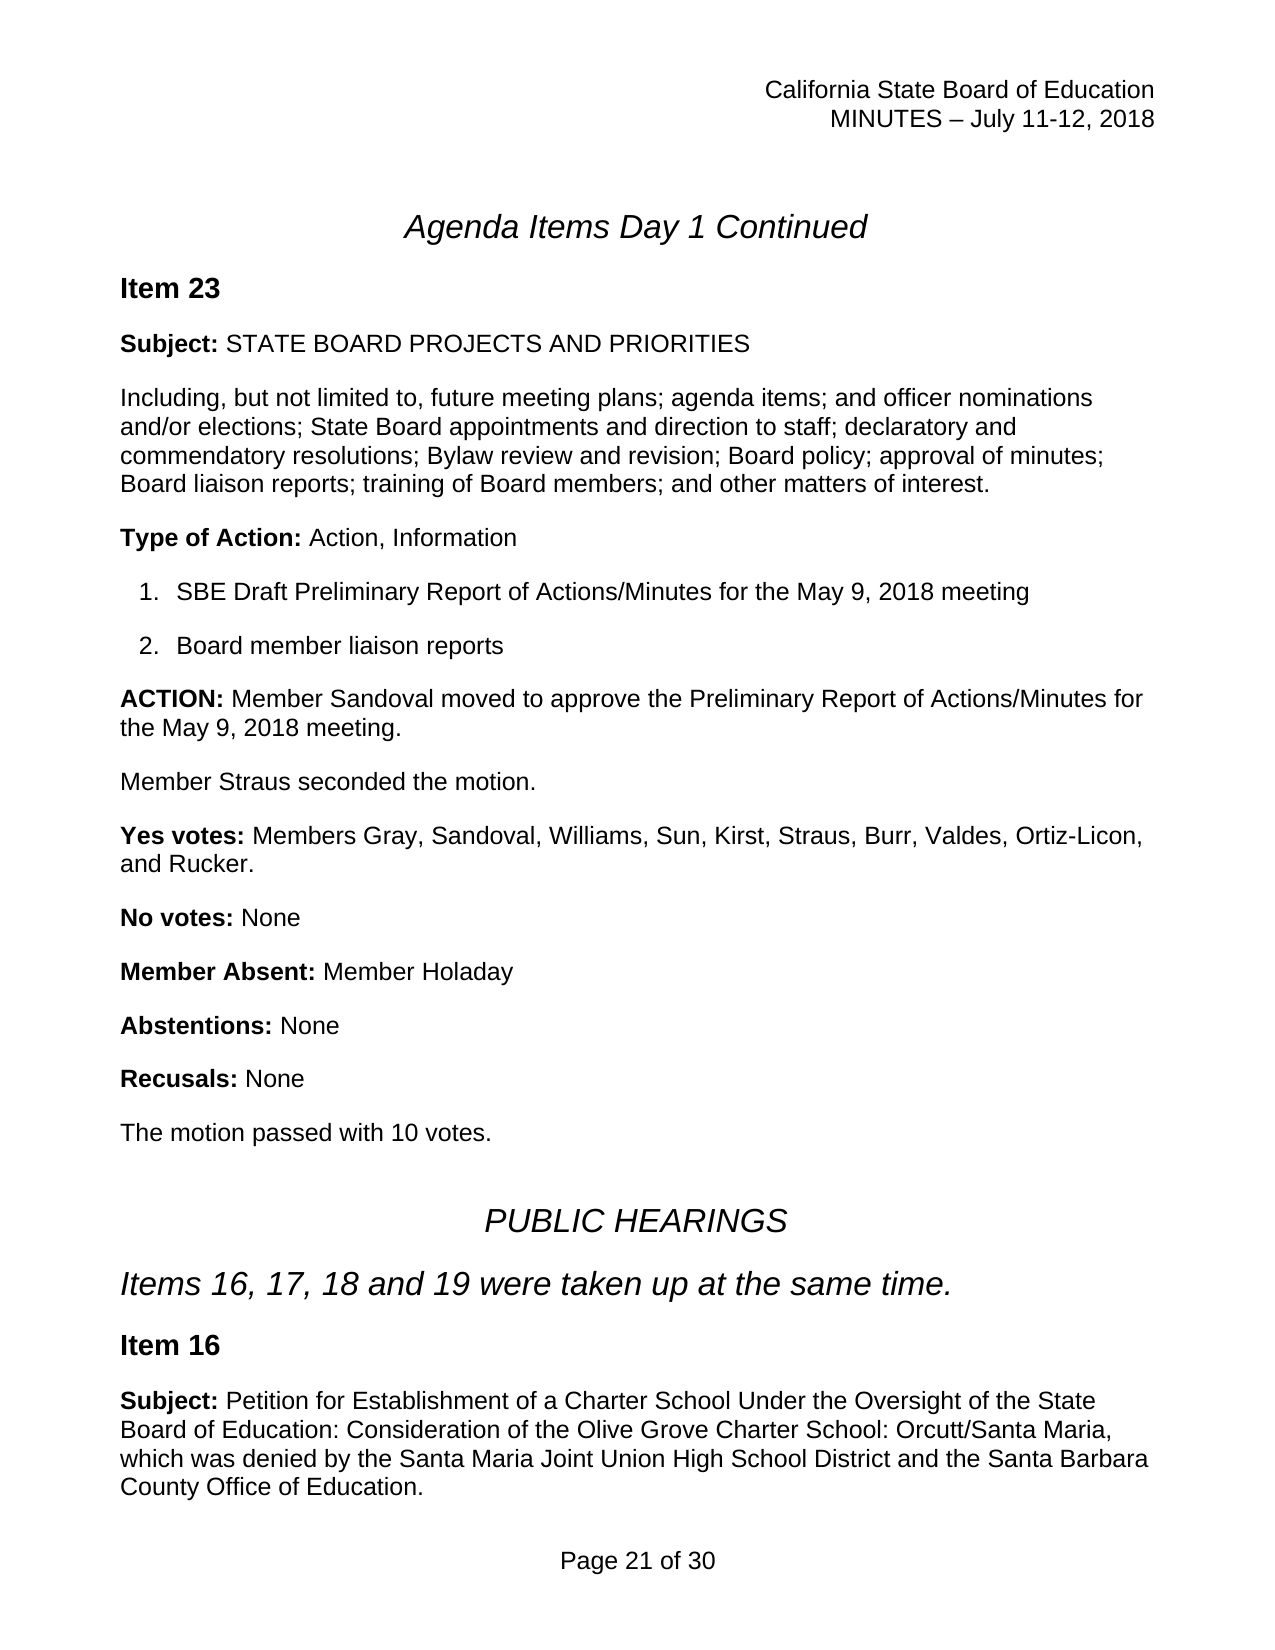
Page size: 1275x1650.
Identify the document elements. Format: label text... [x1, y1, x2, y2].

text Recusals: None [120, 1064, 1155, 1093]
list SBE Draft Preliminary Report of Actions/Minutes for the May 9, 2018 meeting [139, 577, 1155, 606]
text No votes: None [120, 903, 1155, 932]
subtitle Item 23 [120, 271, 1155, 304]
text Member Straus seconded the motion. [120, 767, 1155, 796]
subtitle Agenda Items Day 1 Continued [120, 207, 1155, 246]
list Board member liaison reports [139, 631, 1155, 659]
text Yes votes: Members Gray, Sandoval, Williams, Sun, Kirst, Straus, Burr, Valdes, Ortiz-Licon, and Rucker. [120, 821, 1155, 878]
text Including, but not limited to, future meeting plans; agenda items; and officer nominations and/or elections; State Board appointments and direction to staff; declaratory and commendatory resolutions; Bylaw review and revision; Board policy; approval of minutes; Board liaison reports; training of Board members; and other matters of interest. [120, 383, 1155, 498]
text Type of Action: Action, Information [120, 523, 1155, 552]
text Abstentions: None [120, 1011, 1155, 1039]
text Subject: STATE BOARD PROJECTS AND PRIORITIES [120, 329, 1155, 358]
subtitle PUBLIC HEARINGS [120, 1201, 1155, 1239]
subtitle Item 16 [120, 1328, 1155, 1361]
text Items 16, 17, 18 and 19 were taken up at the same time. [120, 1264, 1155, 1303]
text ACTION: Member Sandoval moved to approve the Preliminary Report of Actions/Minutes for the May 9, 2018 meeting. [120, 684, 1155, 742]
text Subject: Petition for Establishment of a Charter School Under the Oversight of the State Board of Education: Consideration of the Olive Grove Charter School: Orcutt/Santa Maria, which was denied by the Santa Maria Joint Union High School District and the Santa Barbara County Office of Education. [120, 1386, 1155, 1501]
text The motion passed with 10 votes. [120, 1118, 1155, 1147]
text Member Absent: Member Holaday [120, 957, 1155, 986]
